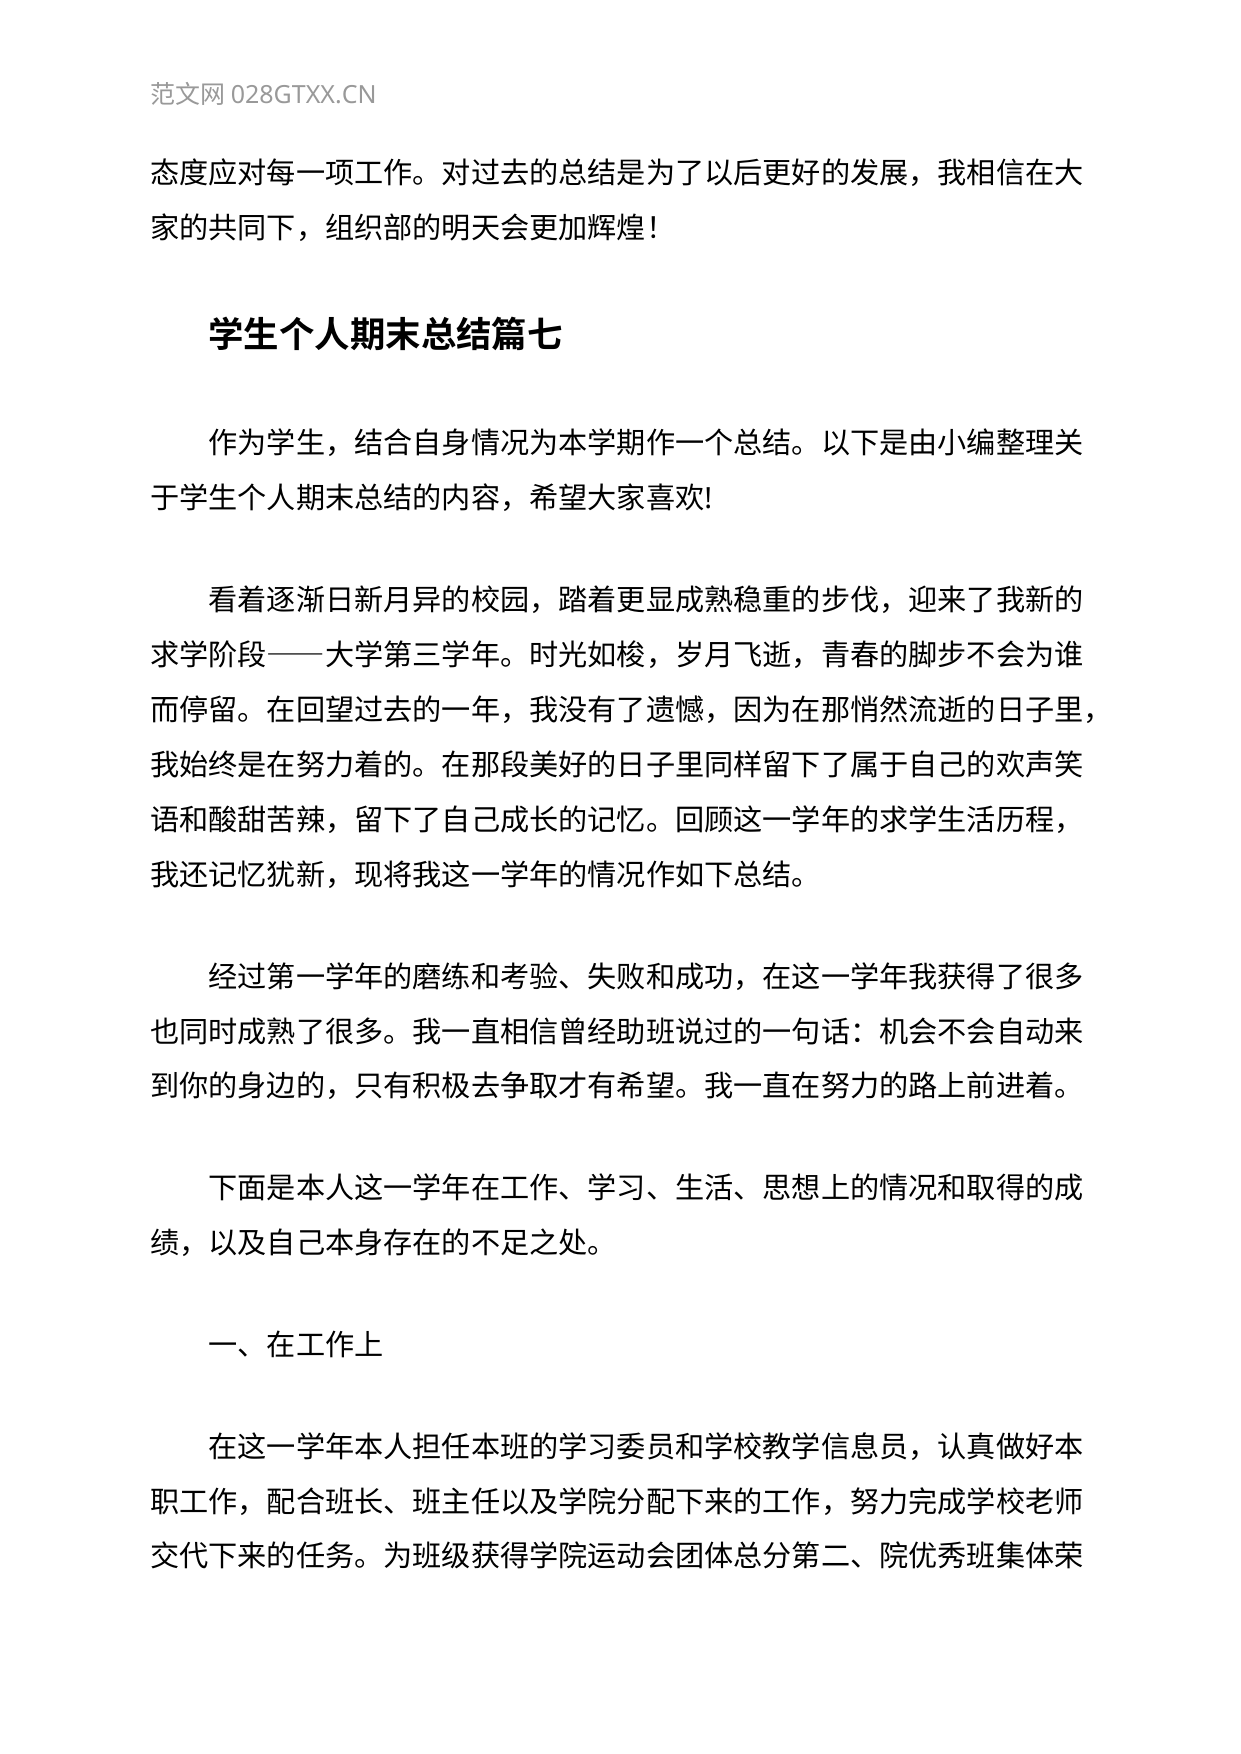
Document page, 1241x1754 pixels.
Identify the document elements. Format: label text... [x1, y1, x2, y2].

text 经过第一学年的磨练和考验、失败和成功，在这一学年我获得了很多也同时成熟了很多。我一直相信曾经助班说过的一句话：机会不会自动来到你的身边的，只有积极去争取才有希望。我一直在努力的路上前进着。 [150, 953, 1090, 1105]
text 学生个人期末总结篇七 [150, 307, 1090, 358]
text 一、在工作上 [150, 1321, 1090, 1364]
text 作为学生，结合自身情况为本学期作一个总结。以下是由小编整理关于学生个人期末总结的内容，希望大家喜欢! [150, 420, 1090, 517]
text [150, 150, 1090, 247]
text 看着逐渐日新月异的校园，踏着更显成熟稳重的步伐，迎来了我新的求学阶段——大学第三学年。时光如梭，岁月飞逝，青春的脚步不会为谁而停留。在回望过去的一年，我没有了遗憾，因为在那悄然流逝的日子里，我始终是在努力着的。在那段美好的日子里同样留下了属于自己的欢声笑语和酸甜苦辣，留下了自己成长的记忆。回顾这一学年的求学生活历程，我还记忆犹新，现将我这一学年的情况作如下总结。 [150, 577, 1090, 894]
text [150, 1423, 1090, 1575]
text 下面是本人这一学年在工作、学习、生活、思想上的情况和取得的成绩，以及自己本身存在的不足之处。 [150, 1165, 1090, 1262]
